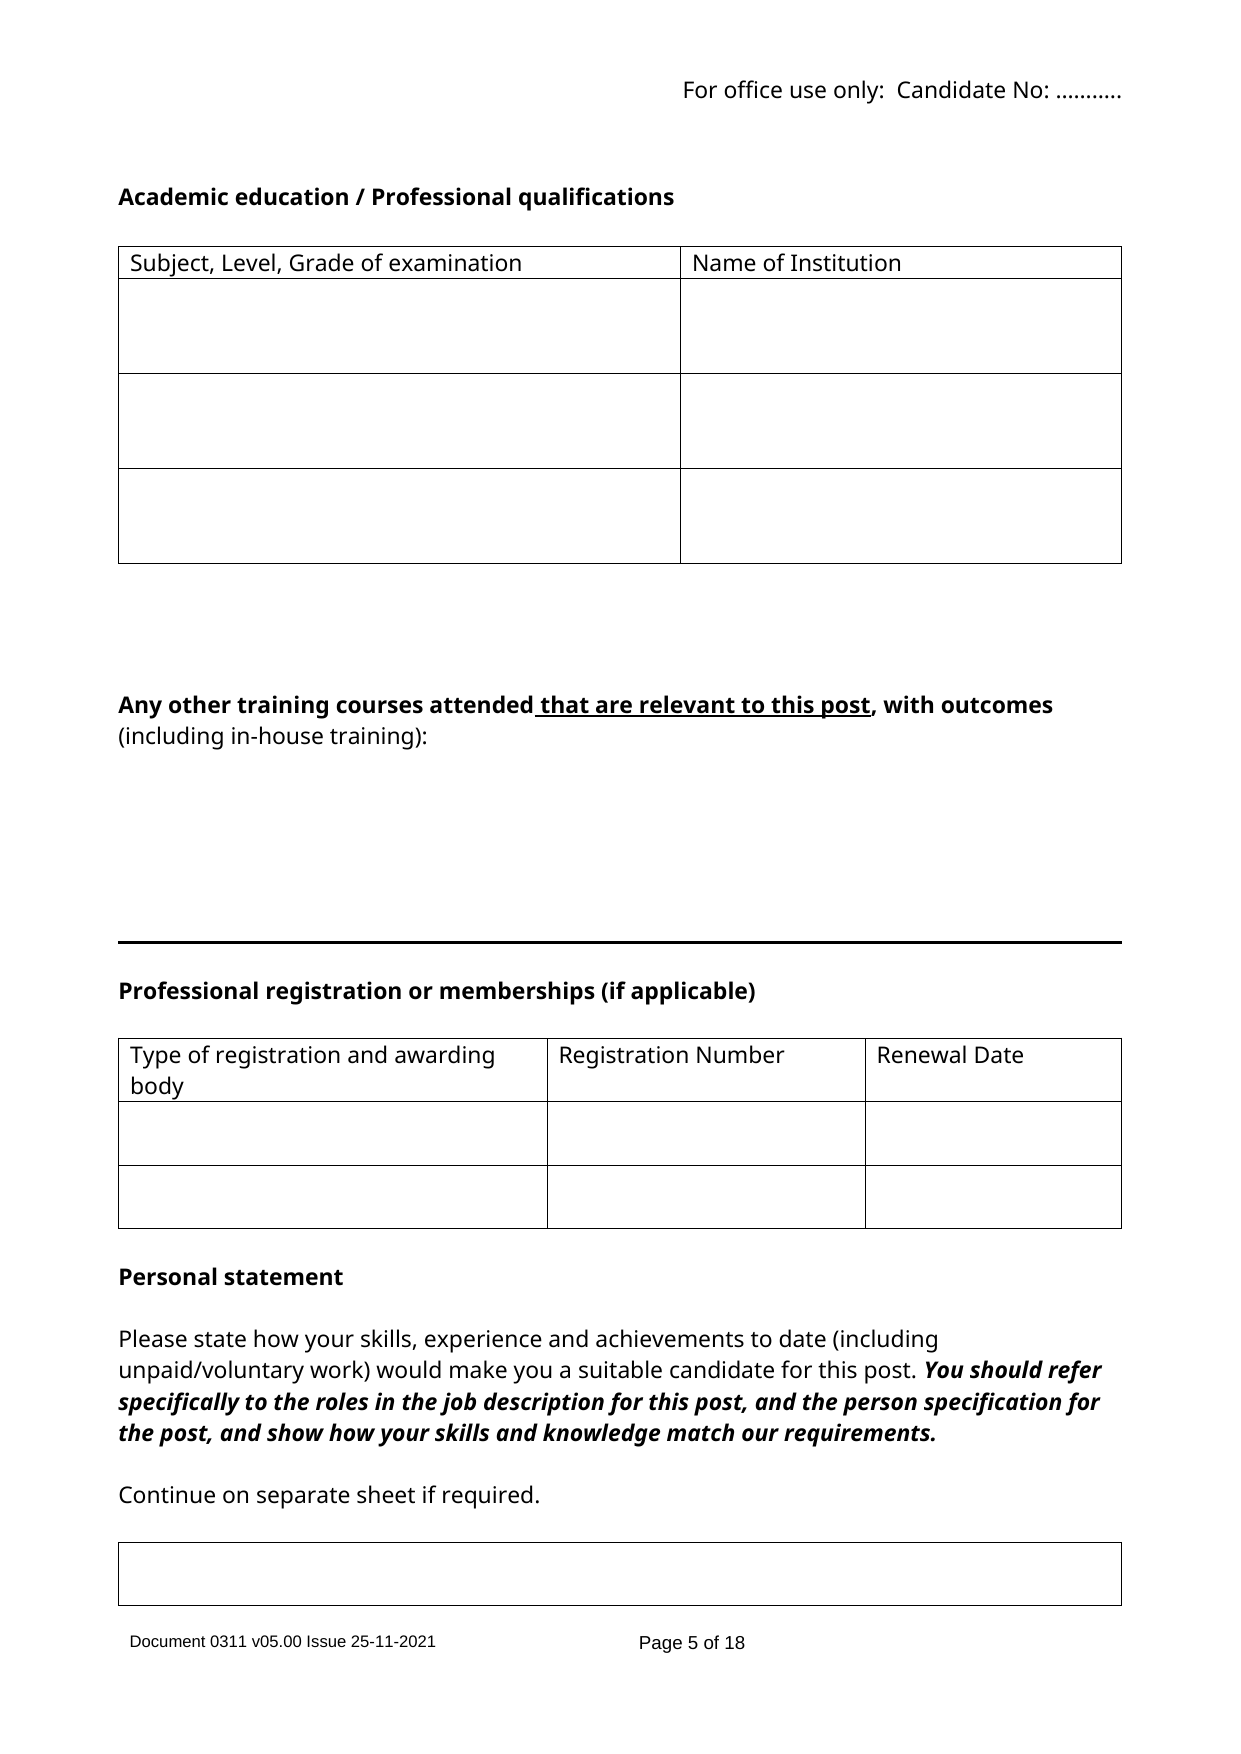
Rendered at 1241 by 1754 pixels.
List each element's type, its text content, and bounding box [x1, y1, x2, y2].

table_cell [548, 1166, 865, 1228]
table_header Type of registration and awarding body [119, 1039, 547, 1101]
text Continue on separate sheet if required. [118, 1479, 1122, 1511]
text Please state how your skills, experience and achievements to date (including unpaid/voluntary work) would make you a suitable candidate for this post. You should refer specifically to the roles in the job description for this post, and the person specification for the post, and show how your skills and knowledge match our requirements. [118, 1323, 1122, 1448]
table_cell [681, 279, 1121, 373]
table_cell [119, 279, 680, 373]
table_cell [866, 1102, 1121, 1165]
table_cell [866, 1166, 1121, 1228]
table_cell [681, 469, 1121, 563]
table_cell [548, 1102, 865, 1165]
table_header [119, 1543, 1121, 1605]
text (including in-house training): [118, 720, 1122, 751]
subtitle Academic education / Professional qualifications [118, 181, 1122, 212]
text Personal statement [118, 1261, 1122, 1292]
table_cell [119, 1102, 547, 1165]
table_cell [119, 374, 680, 468]
table_cell [681, 374, 1121, 468]
table_header Name of Institution [681, 247, 1121, 278]
table_header Subject, Level, Grade of examination [119, 247, 680, 278]
table_cell [119, 1166, 547, 1228]
table_header Registration Number [548, 1039, 865, 1101]
text Professional registration or memberships (if applicable) [118, 975, 1122, 1006]
table_cell [119, 469, 680, 563]
table_header Renewal Date [866, 1039, 1121, 1101]
text Any other training courses attended that are relevant to this post, with outcomes [118, 689, 1122, 720]
